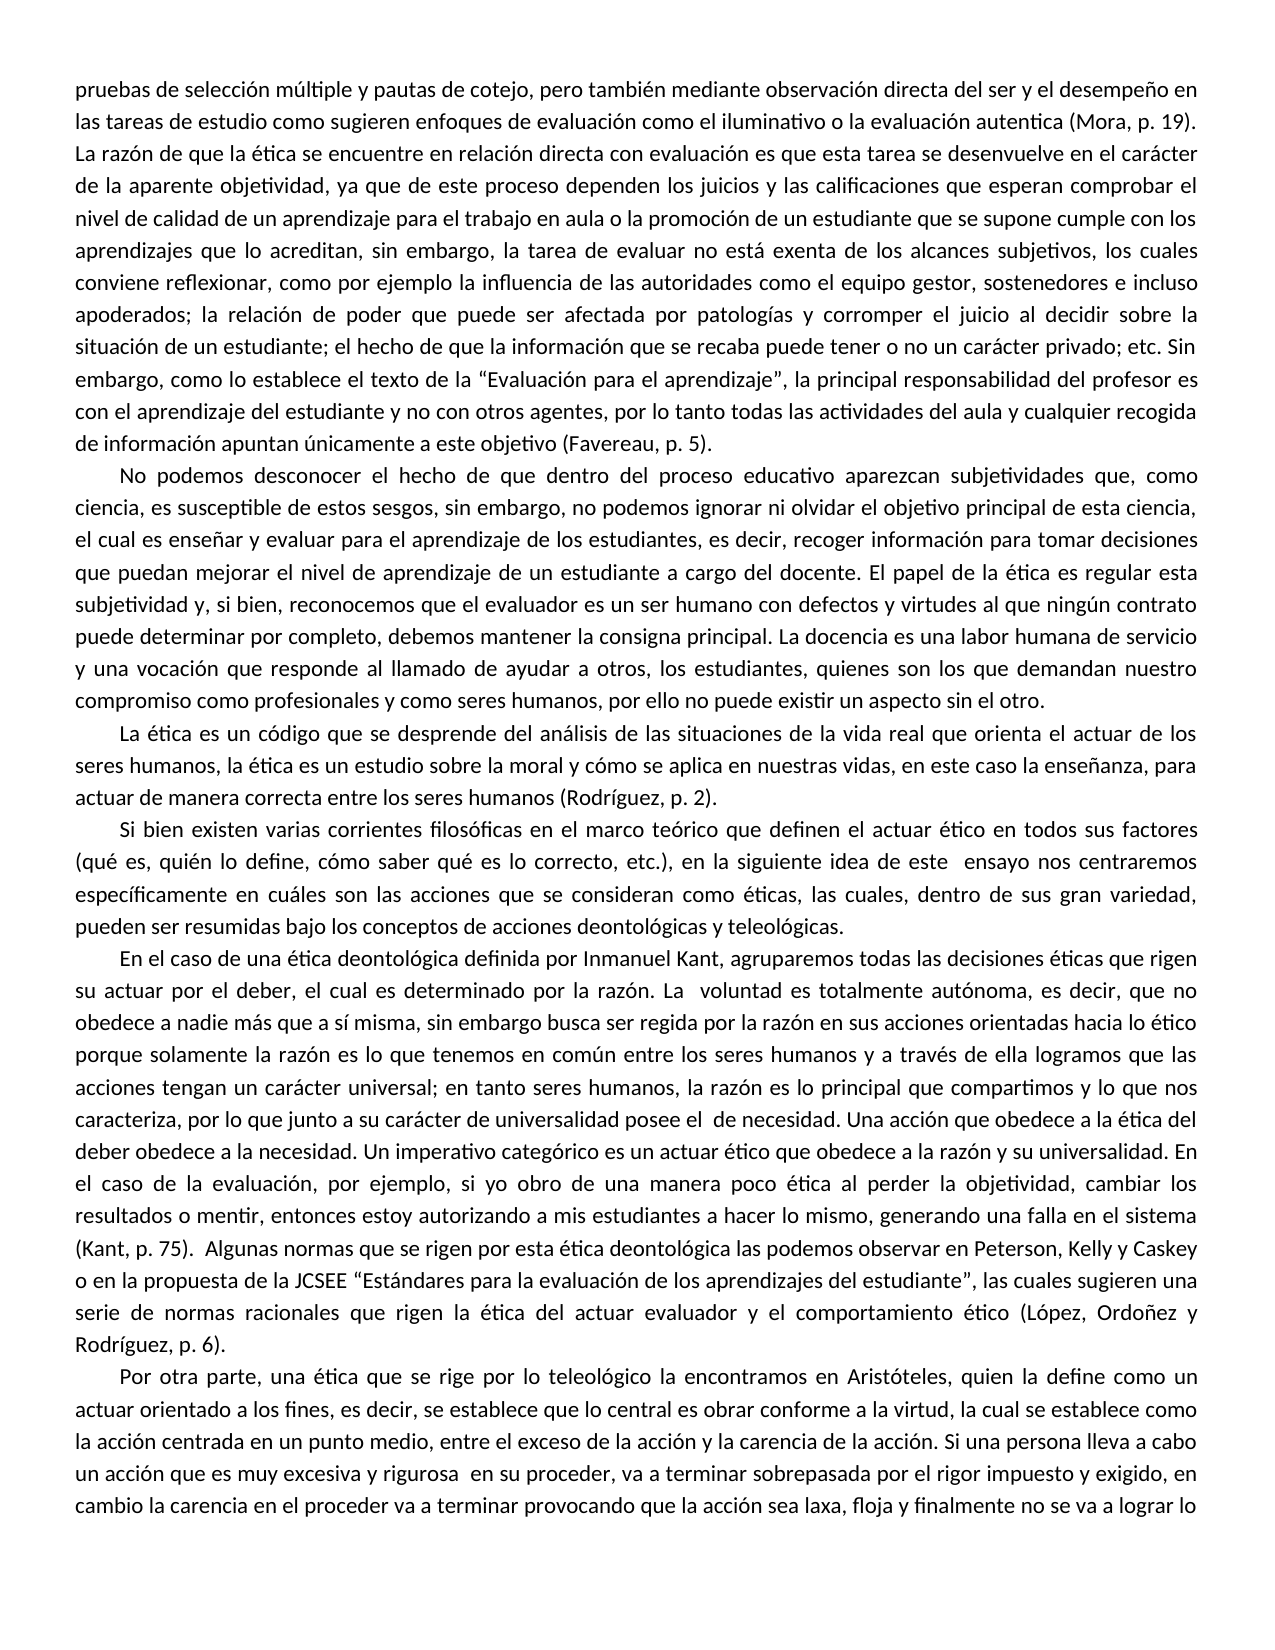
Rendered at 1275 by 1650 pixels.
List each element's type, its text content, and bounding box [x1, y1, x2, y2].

text Si bien existen varias corrientes filosóficas en el marco teórico que definen el actuar ético en todos sus factores (qué es, quién lo define, cómo saber qué es lo correcto, etc.), en la siguiente idea de este ensayo nos centraremos específicamente en cuáles son las acciones que se consideran como éticas, las cuales, dentro de sus gran variedad, pueden ser resumidas bajo los conceptos de acciones deontológicas y teleológicas. [75, 815, 1200, 940]
text En el caso de una ética deontológica definida por Inmanuel Kant, agruparemos todas las decisiones éticas que rigen su actuar por el deber, el cual es determinado por la razón. La voluntad es totalmente autónoma, es decir, que no obedece a nadie más que a sí misma, sin embargo busca ser regida por la razón en sus acciones orientadas hacia lo ético porque solamente la razón es lo que tenemos en común entre los seres humanos y a través de ella logramos que las acciones tengan un carácter universal; en tanto seres humanos, la razón es lo principal que compartimos y lo que nos caracteriza, por lo que junto a su carácter de universalidad posee el de necesidad. Una acción que obedece a la ética del deber obedece a la necesidad. Un imperativo categórico es un actuar ético que obedece a la razón y su universalidad. En el caso de la evaluación, por ejemplo, si yo obro de una manera poco ética al perder la objetividad, cambiar los resultados o mentir, entonces estoy autorizando a mis estudiantes a hacer lo mismo, generando una falla en el sistema (Kant, p. 75). Algunas normas que se rigen por esta ética deontológica las podemos observar en Peterson, Kelly y Caskey o en la propuesta de la JCSEE “Estándares para la evaluación de los aprendizajes del estudiante”, las cuales sugieren una serie de normas racionales que rigen la ética del actuar evaluador y el comportamiento ético (López, Ordoñez y Rodríguez, p. 6). [75, 944, 1200, 1358]
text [75, 1362, 1200, 1519]
text La ética es un código que se desprende del análisis de las situaciones de la vida real que orienta el actuar de los seres humanos, la ética es un estudio sobre la moral y cómo se aplica en nuestras vidas, en este caso la enseñanza, para actuar de manera correcta entre los seres humanos (Rodríguez, p. 2). [75, 719, 1200, 811]
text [75, 75, 1200, 457]
text No podemos desconocer el hecho de que dentro del proceso educativo aparezcan subjetividades que, como ciencia, es susceptible de estos sesgos, sin embargo, no podemos ignorar ni olvidar el objetivo principal de esta ciencia, el cual es enseñar y evaluar para el aprendizaje de los estudiantes, es decir, recoger información para tomar decisiones que puedan mejorar el nivel de aprendizaje de un estudiante a cargo del docente. El papel de la ética es regular esta subjetividad y, si bien, reconocemos que el evaluador es un ser humano con defectos y virtudes al que ningún contrato puede determinar por completo, debemos mantener la consigna principal. La docencia es una labor humana de servicio y una vocación que responde al llamado de ayudar a otros, los estudiantes, quienes son los que demandan nuestro compromiso como profesionales y como seres humanos, por ello no puede existir un aspecto sin el otro. [75, 461, 1200, 714]
